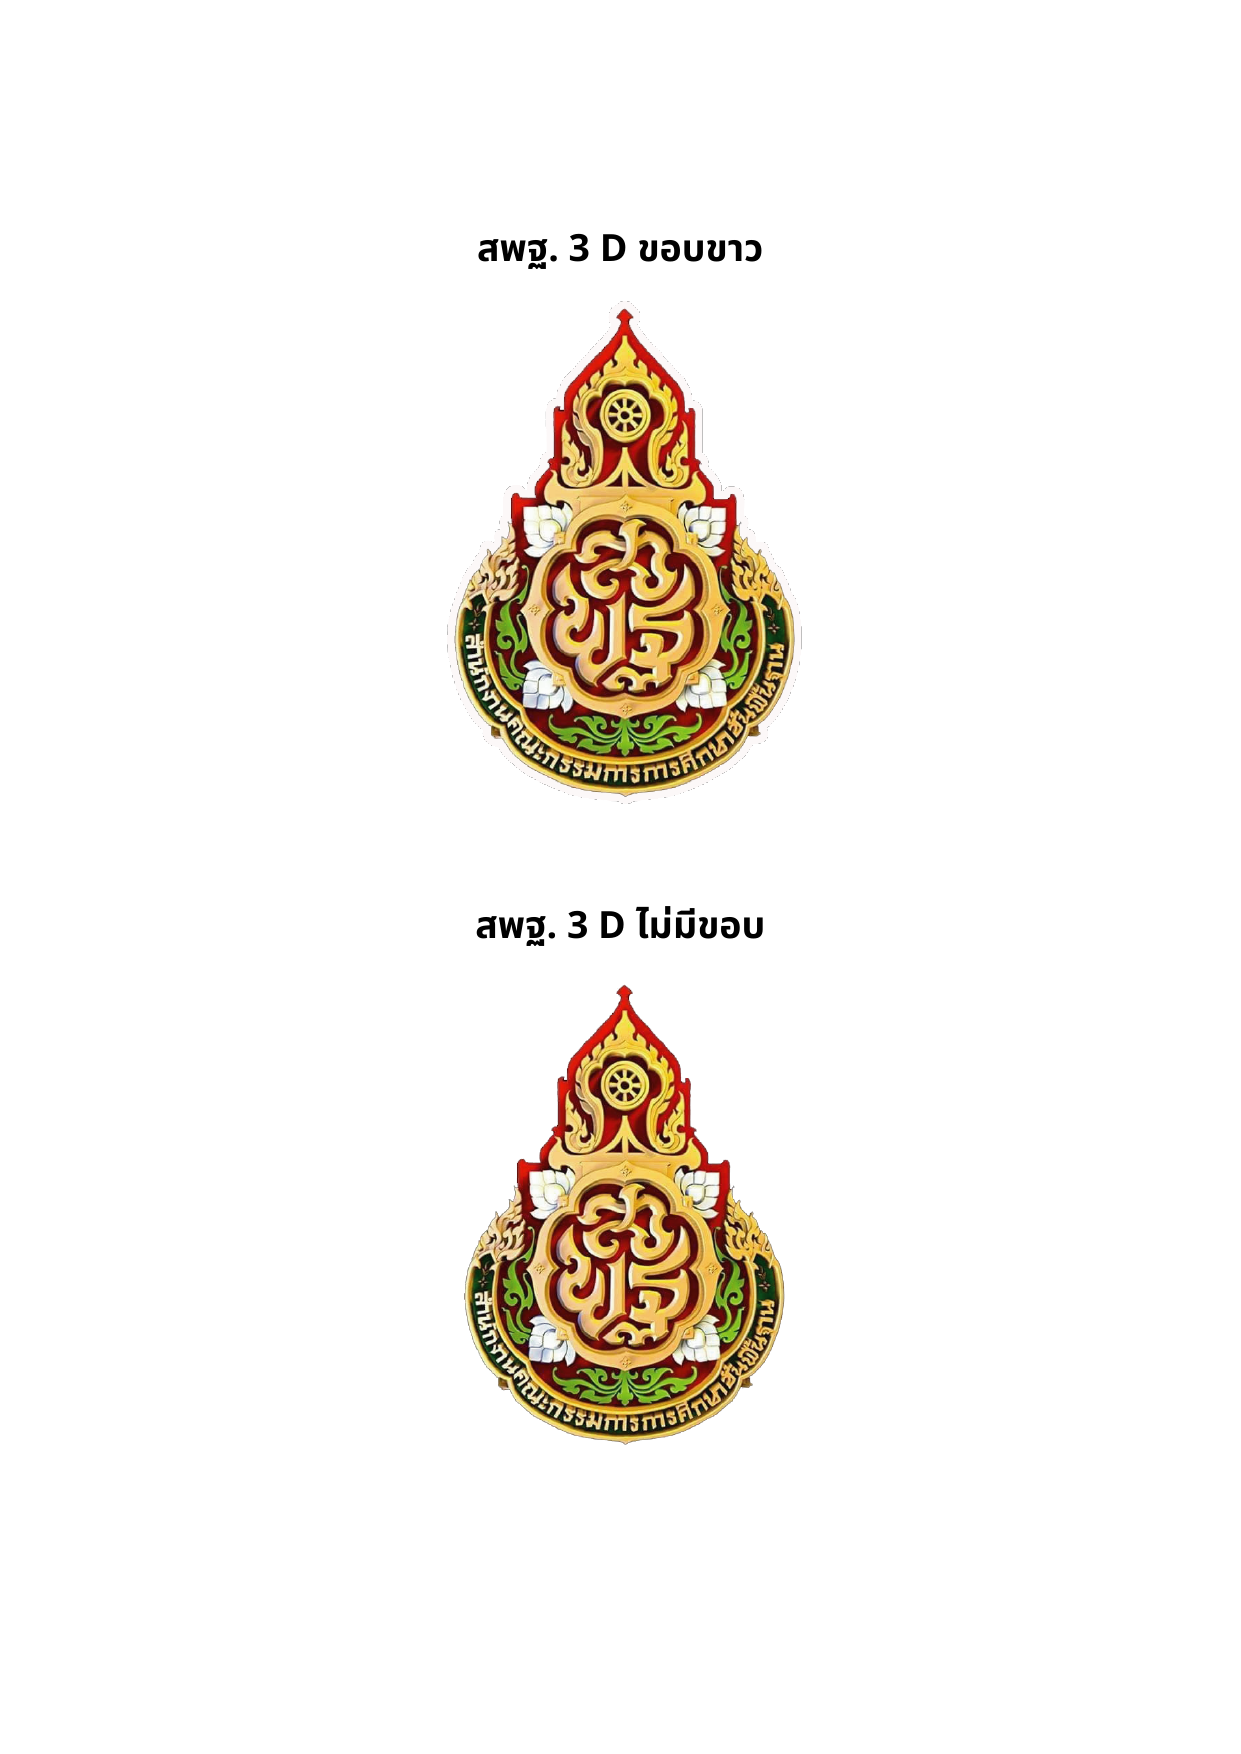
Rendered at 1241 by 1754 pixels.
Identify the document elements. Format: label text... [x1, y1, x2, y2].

picture [366, 300, 874, 808]
text สพฐ. 3 D ไม่มีขอบ [150, 898, 1090, 955]
picture [381, 976, 860, 1455]
text สพฐ. 3 D ขอบขาว [150, 222, 1090, 279]
